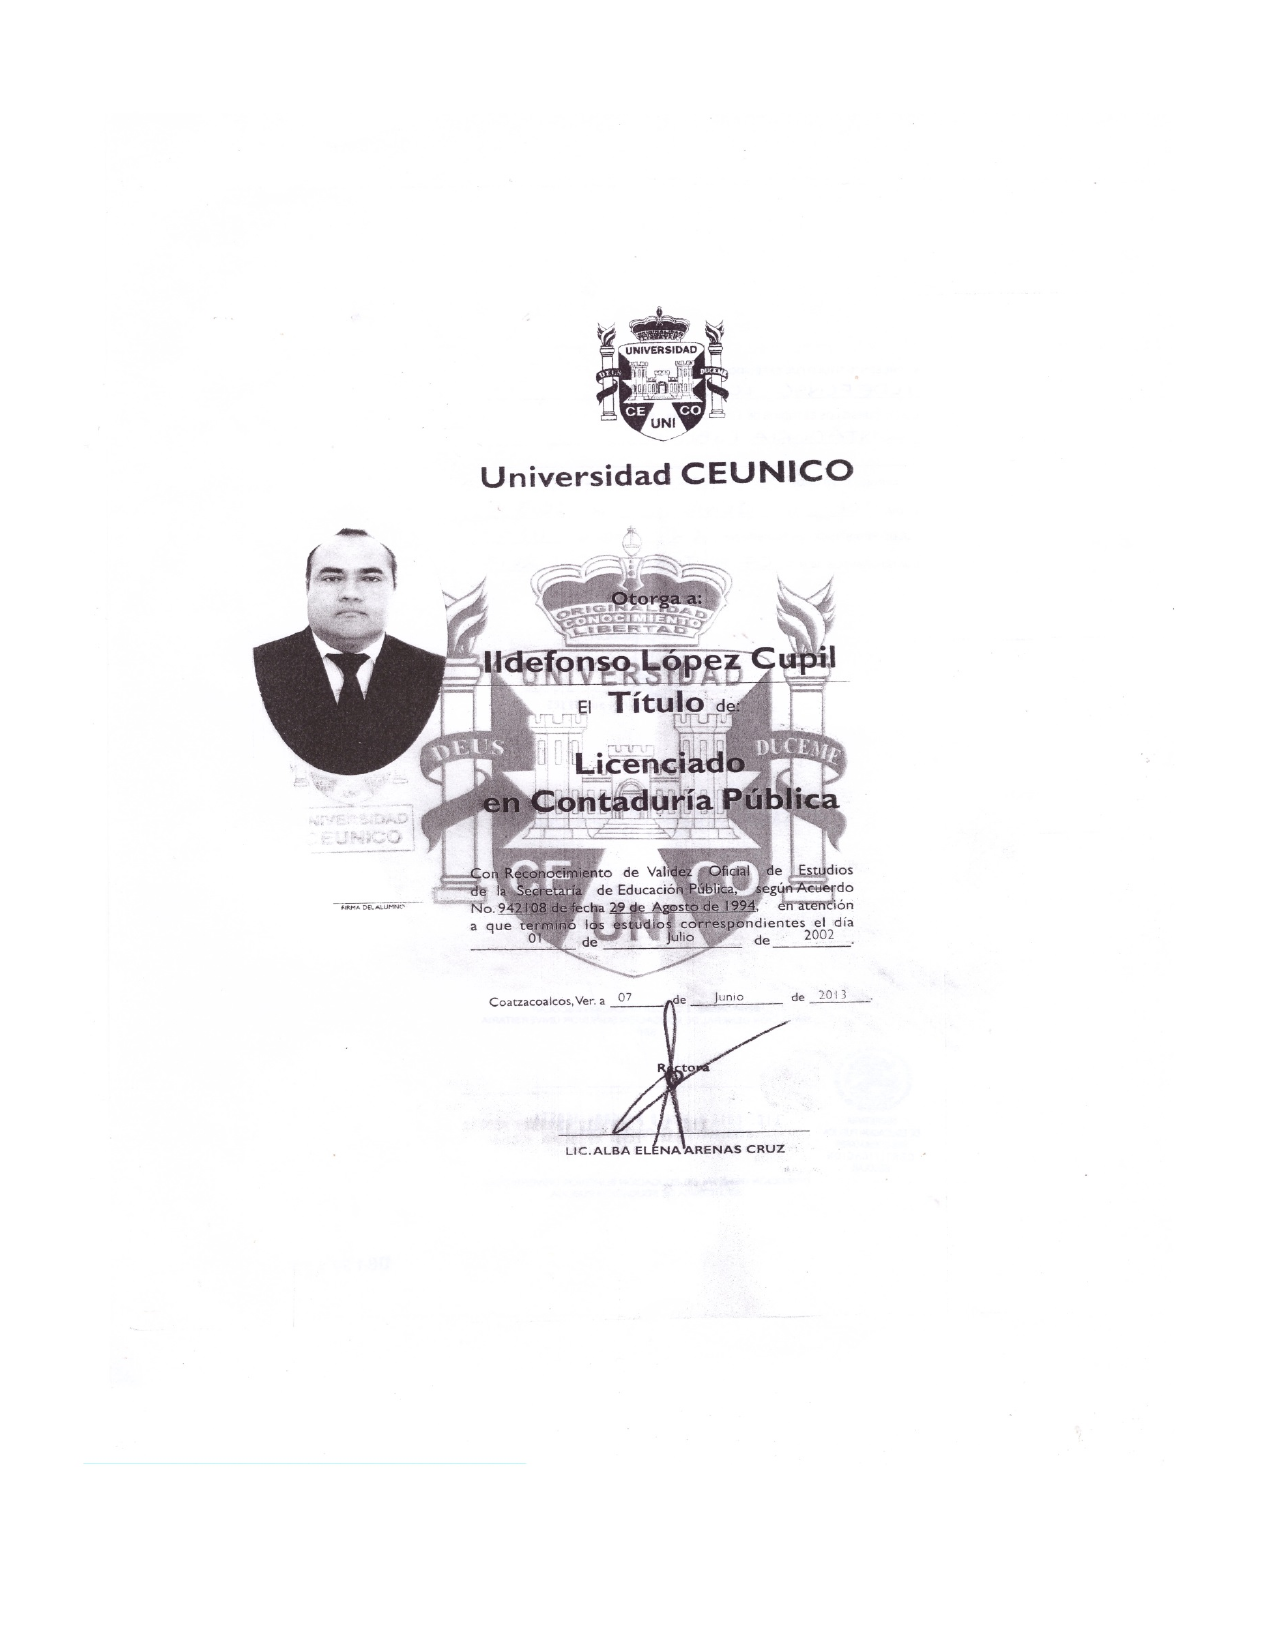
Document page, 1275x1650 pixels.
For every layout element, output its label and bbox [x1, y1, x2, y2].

picture [73, 103, 1184, 1474]
